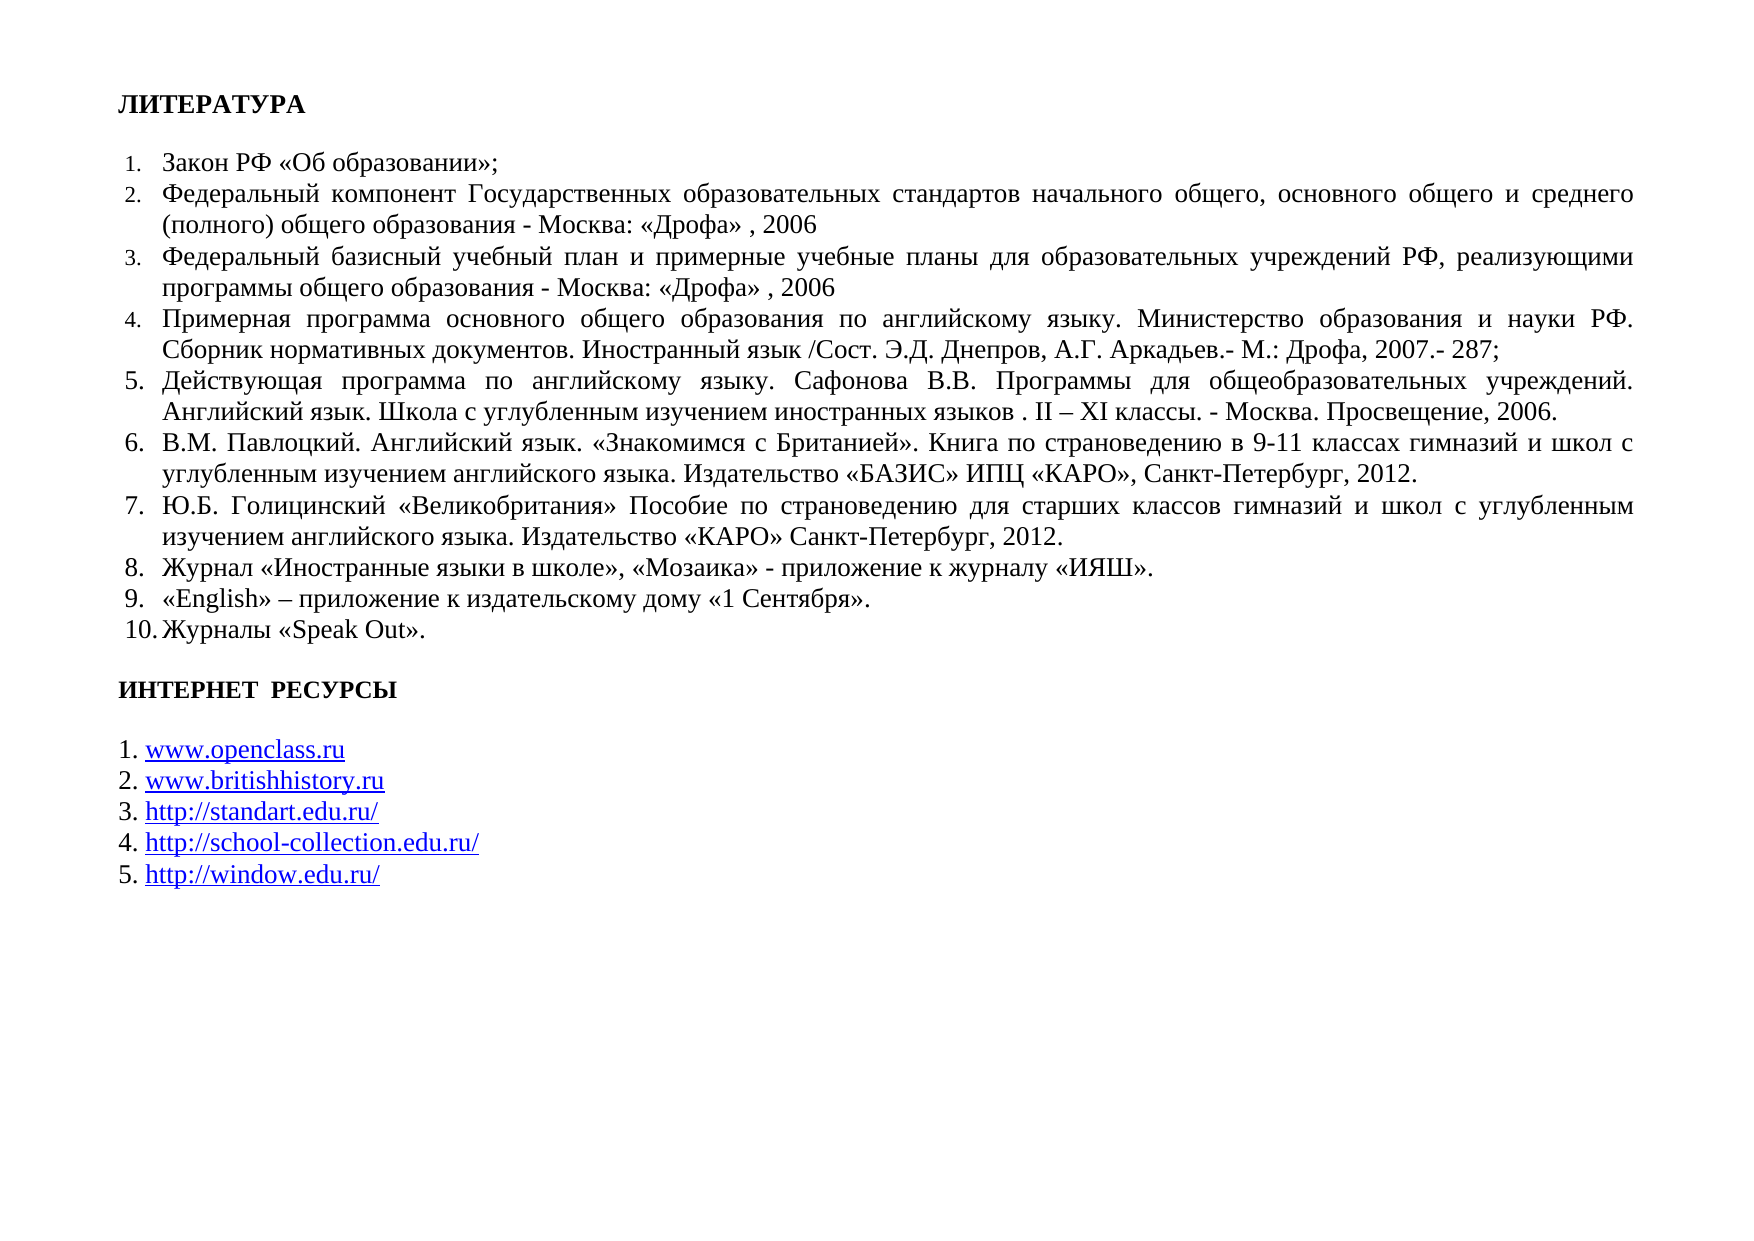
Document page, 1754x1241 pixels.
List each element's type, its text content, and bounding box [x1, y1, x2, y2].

text 4. http://school-collection.edu.ru/ [118, 827, 1636, 858]
text 2. www.britishhistory.ru [118, 764, 1636, 795]
list Федеральный базисный учебный план и примерные учебные планы для образовательных учреждений РФ, реализующими программы общего образования - Москва: «Дрофа» , 2006 [124, 239, 1636, 302]
list Журналы «Speak Out». [124, 613, 1636, 644]
list «English» – приложение к издательскому дому «1 Сентября». [124, 582, 1636, 613]
text 3. http://standart.edu.ru/ [118, 795, 1636, 827]
list Журнал «Иностранные языки в школе», «Мозаика» - приложение к журналу «ИЯШ». [124, 551, 1636, 582]
list Примерная программа основного общего образования по английскому языку. Министерство образования и науки РФ. Сборник нормативных документов. Иностранный язык /Сост. Э.Д. Днепров, А.Г. Аркадьев.- М.: Дрофа, 2007.- 287; [124, 302, 1636, 364]
list Закон РФ «Об образовании»; [124, 146, 1636, 177]
text 5. http://window.edu.ru/ [118, 858, 1636, 889]
list Ю.Б. Голицинский «Великобритания» Пособие по страноведению для старших классов гимназий и школ с углубленным изучением английского языка. Издательство «КАРО» Санкт-Петербург, 2012. [124, 489, 1636, 551]
text ИНТЕРНЕТ РЕСУРСЫ [118, 676, 1636, 704]
text ЛИТЕРАТУРА [118, 89, 1636, 120]
list Действующая программа по английскому языку. Сафонова В.В. Программы для общеобразовательных учреждений. Английский язык. Школа с углубленным изучением иностранных языков . II – XI классы. - Москва. Просвещение, 2006. [124, 364, 1636, 426]
list Федеральный компонент Государственных образовательных стандартов начального общего, основного общего и среднего (полного) общего образования - Москва: «Дрофа» , 2006 [124, 177, 1636, 239]
list В.М. Павлоцкий. Английский язык. «Знакомимся с Британией». Книга по страноведению в 9-11 классах гимназий и школ с углубленным изучением английского языка. Издательство «БАЗИС» ИПЦ «КАРО», Санкт-Петербург, 2012. [124, 426, 1636, 489]
text 1. www.openclass.ru [118, 733, 1636, 764]
